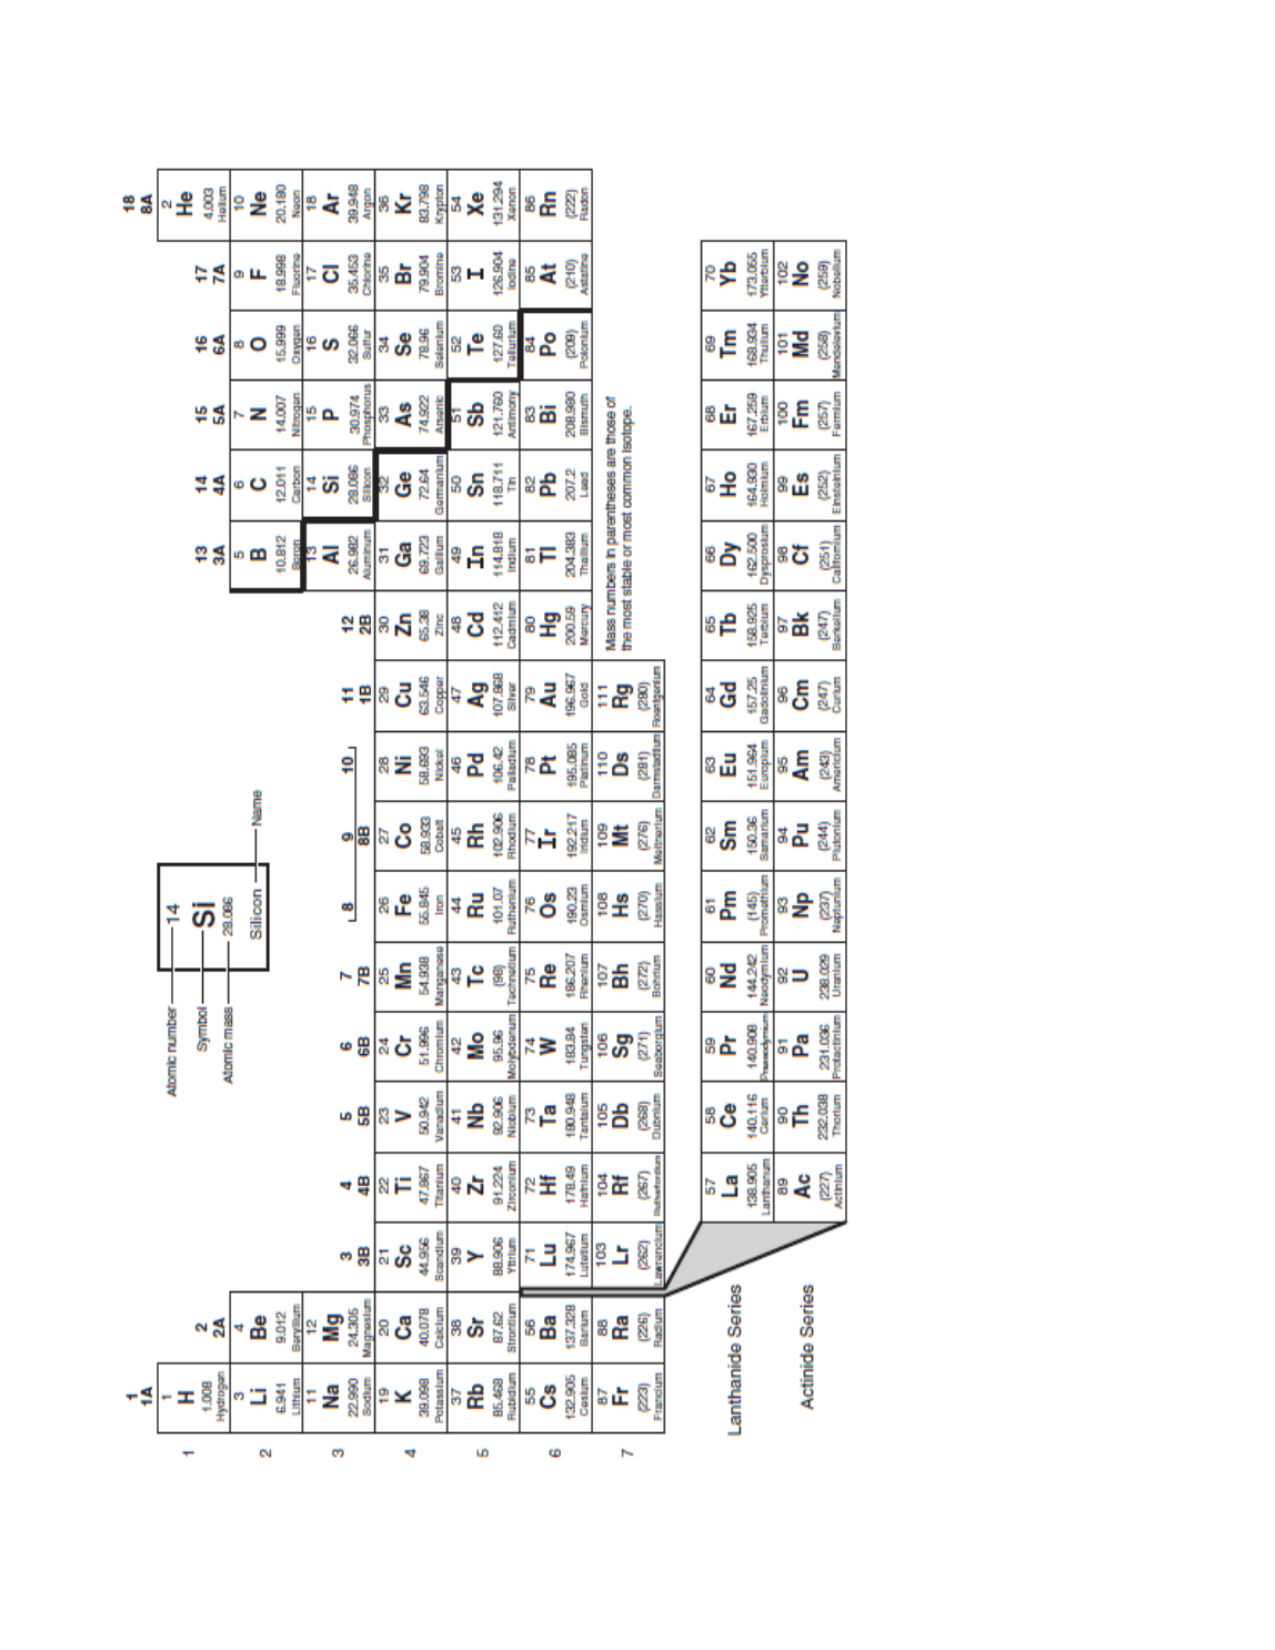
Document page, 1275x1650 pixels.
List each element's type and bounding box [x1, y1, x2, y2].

picture [106, 163, 854, 1490]
